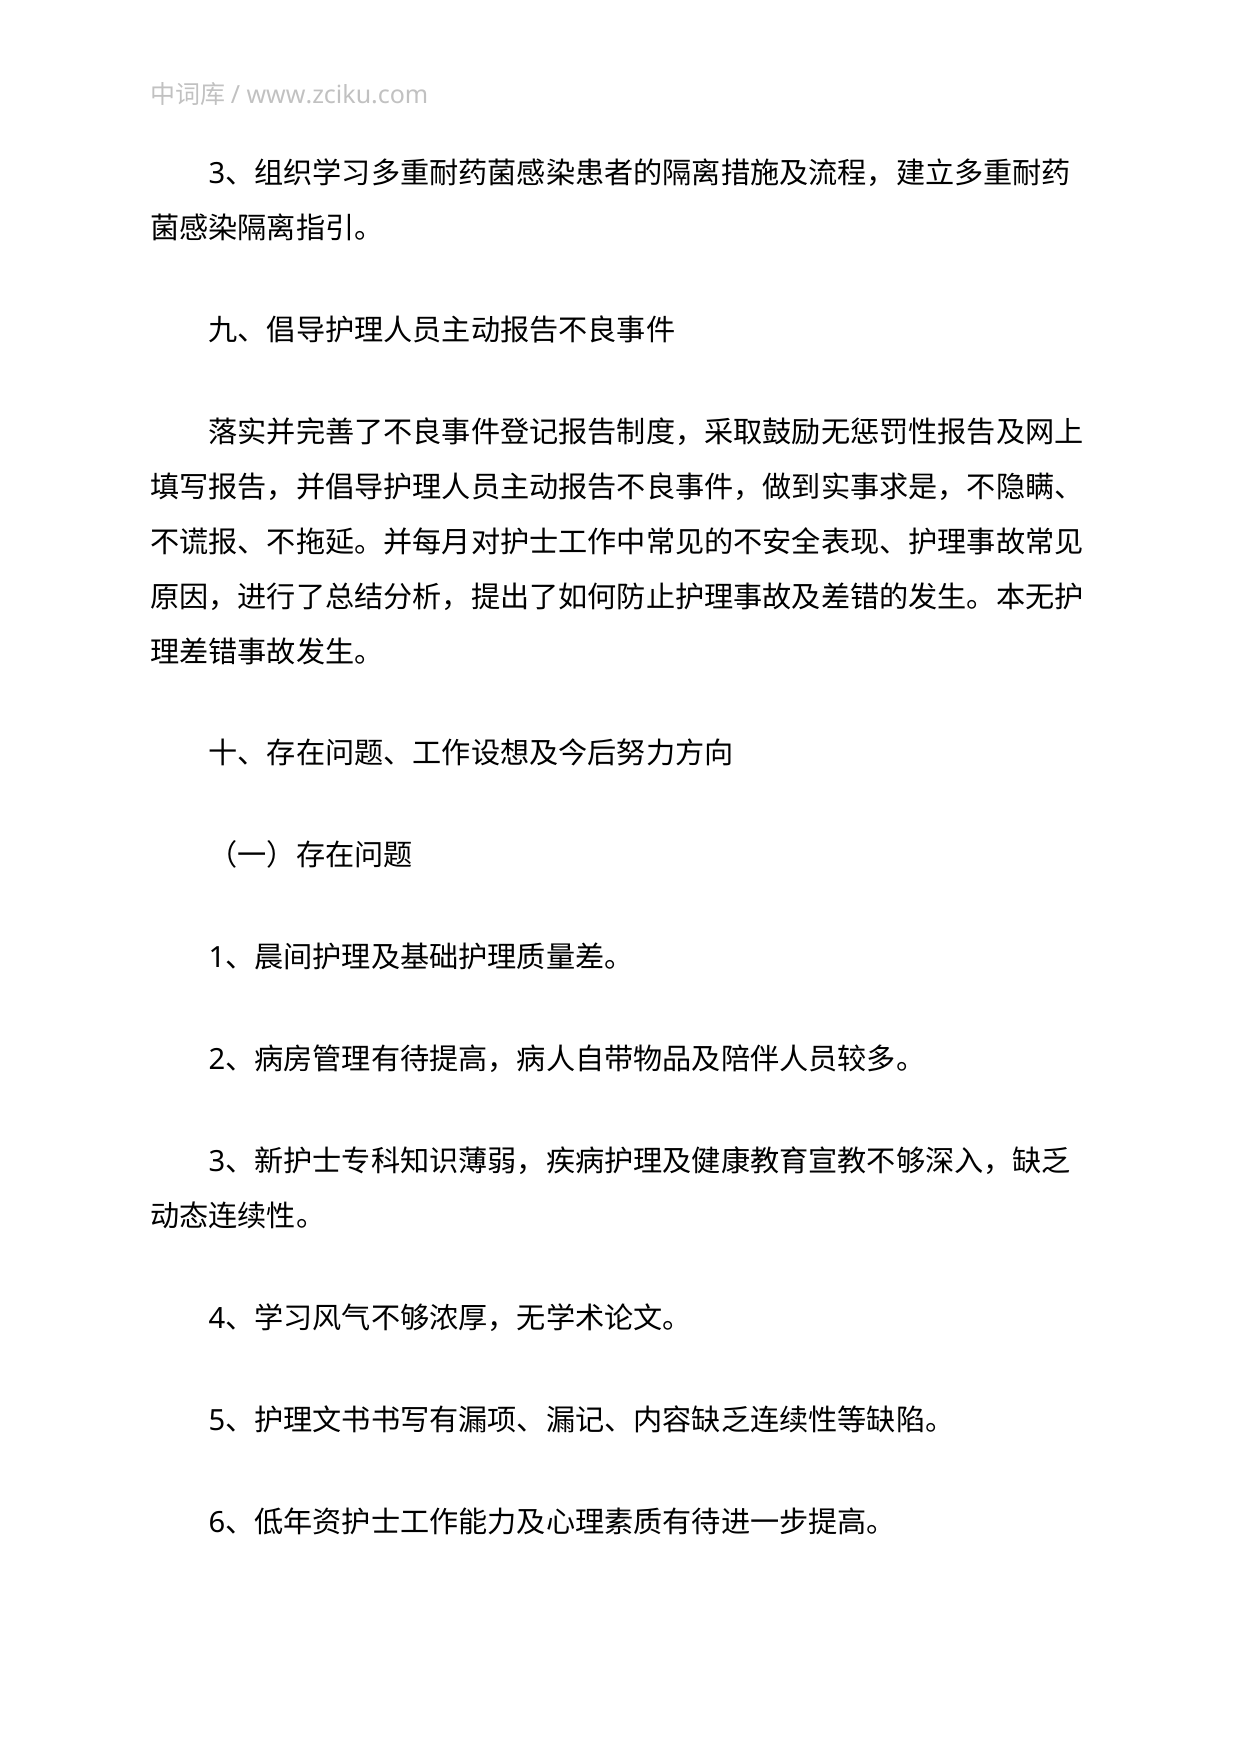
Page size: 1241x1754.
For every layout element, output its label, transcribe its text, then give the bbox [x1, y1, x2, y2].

text 6、低年资护士工作能力及心理素质有待进一步提高。 [150, 1498, 1090, 1541]
text 1、晨间护理及基础护理质量差。 [150, 933, 1090, 976]
text 5、护理文书书写有漏项、漏记、内容缺乏连续性等缺陷。 [150, 1396, 1090, 1438]
text 2、病房管理有待提高，病人自带物品及陪伴人员较多。 [150, 1035, 1090, 1078]
text 3、组织学习多重耐药菌感染患者的隔离措施及流程，建立多重耐药菌感染隔离指引。 [150, 150, 1090, 247]
text 4、学习风气不够浓厚，无学术论文。 [150, 1294, 1090, 1337]
text 十、存在问题、工作设想及今后努力方向 [150, 730, 1090, 772]
text 落实并完善了不良事件登记报告制度，采取鼓励无惩罚性报告及网上填写报告，并倡导护理人员主动报告不良事件，做到实事求是，不隐瞒、不谎报、不拖延。并每月对护士工作中常见的不安全表现、护理事故常见原因，进行了总结分析，提出了如何防止护理事故及差错的发生。本无护理差错事故发生。 [150, 408, 1090, 670]
text 九、倡导护理人员主动报告不良事件 [150, 307, 1090, 349]
text 3、新护士专科知识薄弱，疾病护理及健康教育宣教不够深入，缺乏动态连续性。 [150, 1137, 1090, 1235]
text （一）存在问题 [150, 832, 1090, 874]
